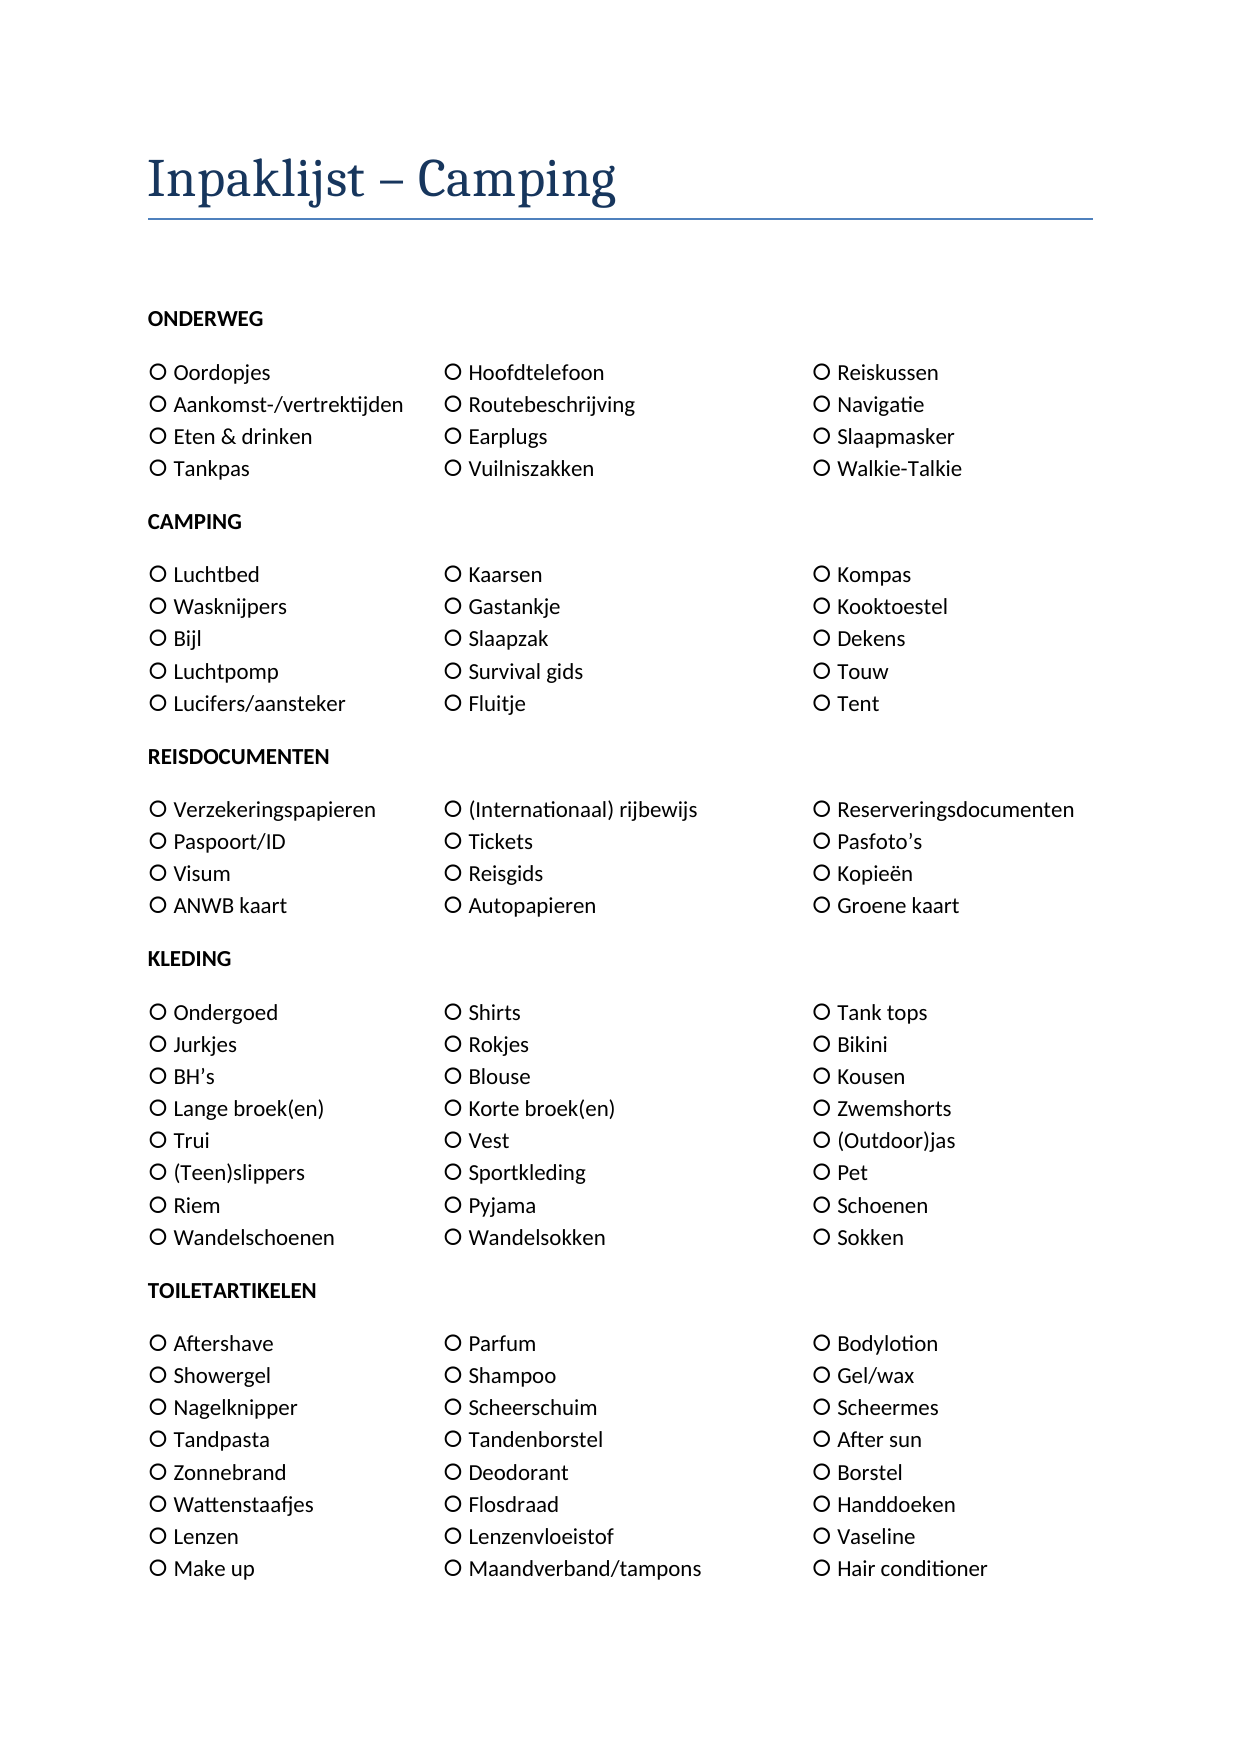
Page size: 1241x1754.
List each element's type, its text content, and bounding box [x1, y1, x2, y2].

text CAMPING [148, 507, 1093, 535]
text REISDOCUMENTEN [148, 742, 1093, 770]
text Verzekeringspapieren (Internationaal) rijbewijs Reserveringsdocumenten Paspoort/ID Tickets Pasfoto’s Visum Reisgids Kopieën ANWB kaart Autopapieren Groene kaart [148, 795, 1093, 919]
text KLEDING [148, 944, 1093, 973]
text Aftershave Parfum Bodylotion Showergel Shampoo Gel/wax Nagelknipper Scheerschuim Scheermes Tandpasta Tandenborstel After sun Zonnebrand Deodorant Borstel Wattenstaafjes Flosdraad Handdoeken Lenzen Lenzenvloeistof Vaseline Make up Maandverband/tampons Hair conditioner [148, 1329, 1093, 1582]
title Inpaklijst – Camping [148, 148, 1093, 218]
text Ondergoed Shirts Tank tops Jurkjes Rokjes Bikini BH’s Blouse Kousen Lange broek(en) Korte broek(en) Zwemshorts Trui Vest (Outdoor)jas (Teen)slippers Sportkleding Pet Riem Pyjama Schoenen Wandelschoenen Wandelsokken Sokken [148, 998, 1093, 1251]
text Oordopjes Hoofdtelefoon Reiskussen Aankomst-/vertrektijden Routebeschrijving Navigatie Eten & drinken Earplugs Slaapmasker Tankpas Vuilniszakken Walkie-Talkie [148, 358, 1093, 482]
text ONDERWEG [148, 304, 1093, 333]
text Luchtbed Kaarsen Kompas Wasknijpers Gastankje Kooktoestel Bijl Slaapzak Dekens Luchtpomp Survival gids Touw Lucifers/aansteker Fluitje Tent [148, 560, 1093, 717]
text TOILETARTIKELEN [148, 1276, 1093, 1304]
